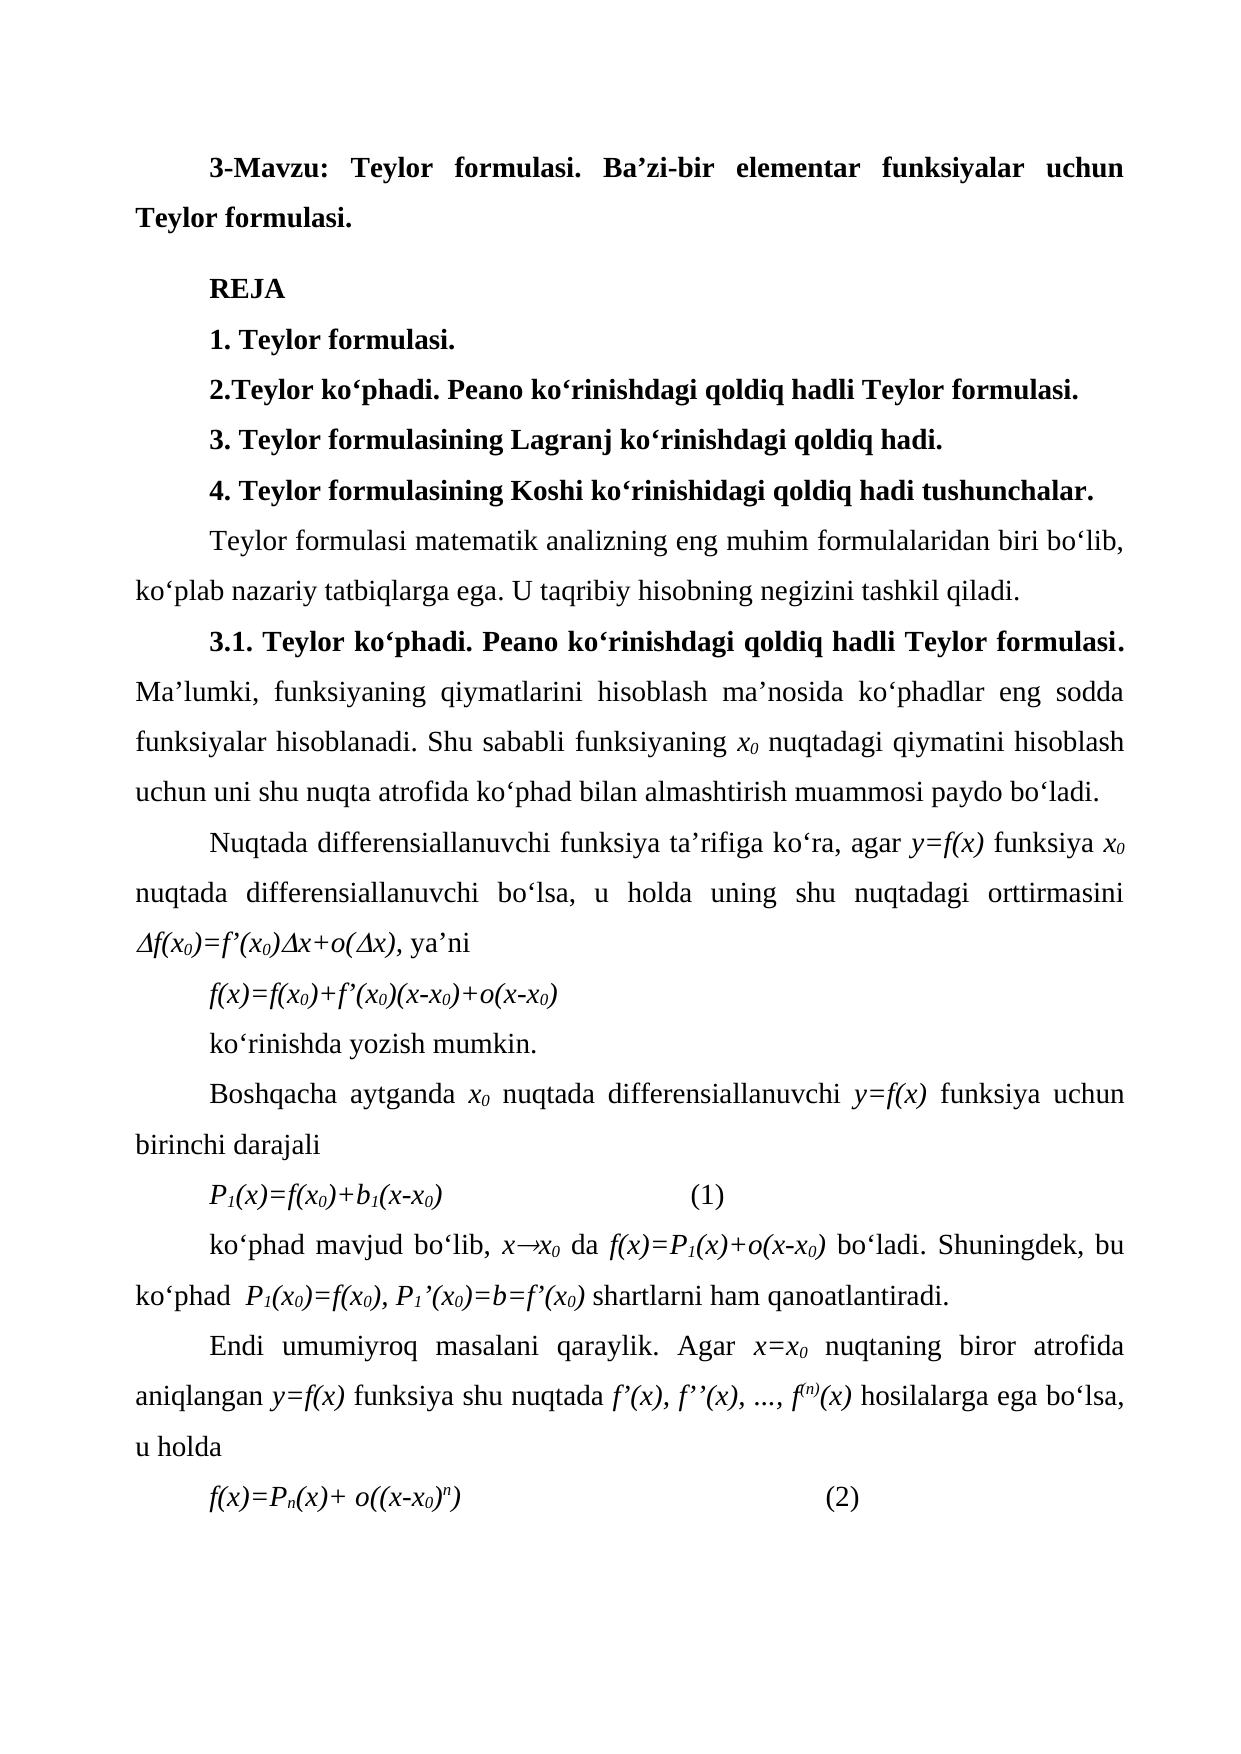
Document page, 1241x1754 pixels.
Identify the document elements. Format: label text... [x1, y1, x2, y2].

list f(x)=Pn(x)+ o((x-x0)n) (2) [135, 1479, 1124, 1513]
list 2.Teylor ko‘phadi. Peano ko‘rinishdagi qoldiq hadli Teylor formulasi. [135, 372, 1124, 406]
list Nuqtada differensiallanuvchi funksiya ta’rifiga ko‘ra, agar y=f(x) funksiya x0 nuqtada differensiallanuvchi bo‘lsa, u holda uning shu nuqtadagi orttirmasini f(x0)=f’(x0)x+o(x), ya’ni [135, 825, 1124, 959]
list 1. Teylor formulasi. [135, 322, 1124, 355]
list P1(x)=f(x0)+b1(x-x0) (1) [135, 1177, 1124, 1211]
list Endi umumiyroq masalani qaraylik. Agar x=x0 nuqtaning biror atrofida aniqlangan y=f(x) funksiya shu nuqtada f’(x), f’’(x), ..., f(n)(x) hosilalarga ega bo‘lsa, u holda [135, 1328, 1124, 1462]
list 3.1. Teylor ko‘phadi. Peano ko‘rinishdagi qoldiq hadli Teylor formulasi. Ma’lumki, funksiyaning qiymatlarini hisoblash ma’nosida ko‘phadlar eng sodda funksiyalar hisoblanadi. Shu sababli funksiyaning x0 nuqtadagi qiymatini hisoblash uchun uni shu nuqta atrofida ko‘phad bilan almashtirish muammosi paydo bo‘ladi. [135, 624, 1124, 808]
text 3-Mavzu: Teylor formulasi. Ba’zi-bir elementar funksiyalar uchun Teylor formulasi. [135, 150, 1124, 234]
list Boshqacha aytganda x0 nuqtada differensiallanuvchi y=f(x) funksiya uchun birinchi darajali [135, 1077, 1124, 1160]
list ko‘phad mavjud bo‘lib, xx0 da f(x)=P1(x)+o(x-x0) bo‘ladi. Shuningdek, bu ko‘phad P1(x0)=f(x0), P1’(x0)=b=f’(x0) shartlarni ham qanoatlantiradi. [135, 1227, 1124, 1311]
list 4. Teylor formulasining Koshi ko‘rinishidagi qoldiq hadi tushunchalar. [135, 473, 1124, 506]
list ko‘rinishda yozish mumkin. [135, 1026, 1124, 1060]
list 3. Teylor formulasining Lagranj ko‘rinishdagi qoldiq hadi. [135, 422, 1124, 456]
list REJA [135, 271, 1124, 305]
list f(x)=f(x0)+f’(x0)(x-x0)+o(x-x0) [135, 976, 1124, 1009]
list Teylor formulasi matematik analizning eng muhim formulalaridan biri bo‘lib, ko‘plab nazariy tatbiqlarga ega. U taqribiy hisobning negizini tashkil qiladi. [135, 523, 1124, 607]
